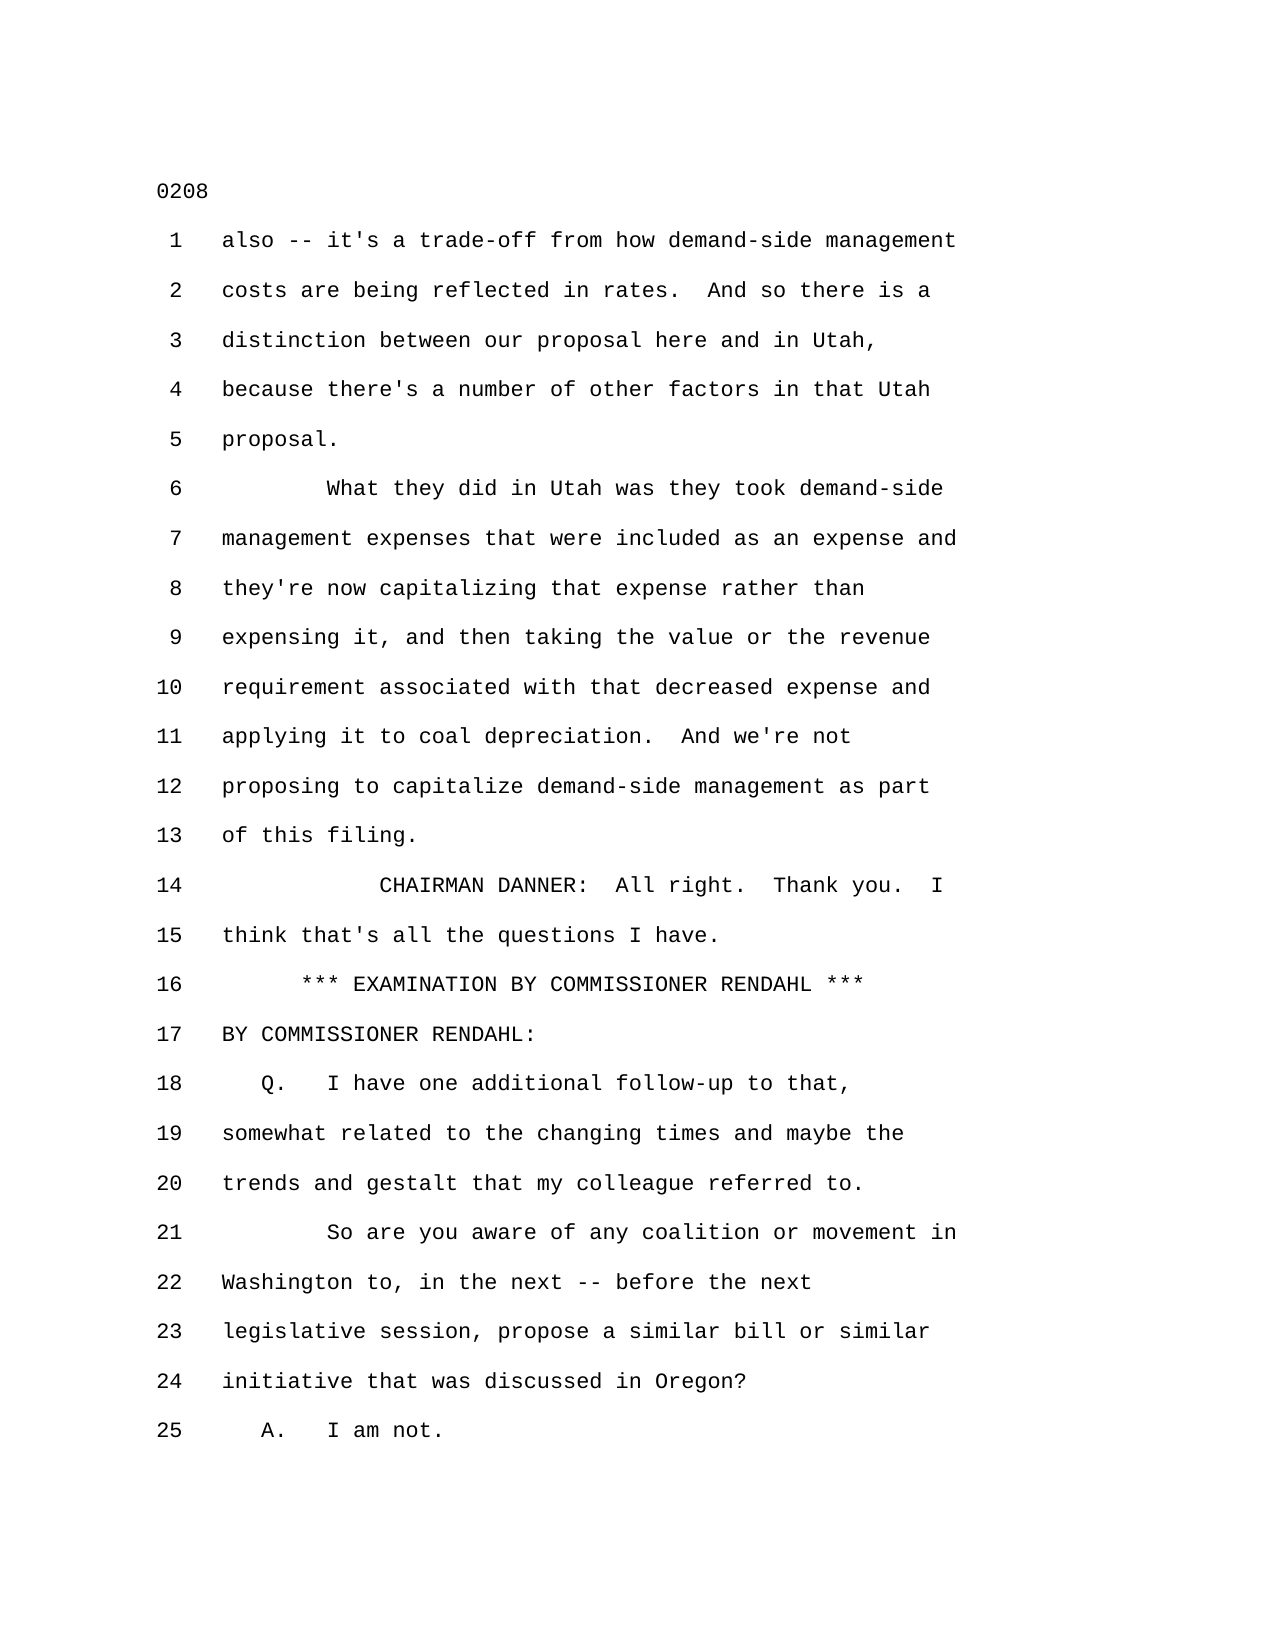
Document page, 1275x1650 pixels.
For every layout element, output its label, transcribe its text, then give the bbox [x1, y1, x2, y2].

text 9 expensing it, and then taking the value or the revenue [156, 626, 1119, 651]
text 21 So are you aware of any coalition or movement in [156, 1221, 1119, 1246]
text 15 think that's all the questions I have. [156, 924, 1119, 948]
text 19 somewhat related to the changing times and maybe the [156, 1122, 1119, 1147]
text 17 BY COMMISSIONER RENDAHL: [156, 1023, 1119, 1048]
text 25 A. I am not. [156, 1419, 1119, 1444]
text 20 trends and gestalt that my colleague referred to. [156, 1172, 1119, 1196]
text 24 initiative that was discussed in Oregon? [156, 1370, 1119, 1395]
text 1 also -- it's a trade-off from how demand-side management [156, 229, 1119, 254]
text 16 *** EXAMINATION BY COMMISSIONER RENDAHL *** [156, 973, 1119, 998]
text 0208 [156, 180, 1119, 205]
text 5 proposal. [156, 428, 1119, 453]
text 6 What they did in Utah was they took demand-side [156, 477, 1119, 502]
text 2 costs are being reflected in rates. And so there is a [156, 279, 1119, 304]
text 8 they're now capitalizing that expense rather than [156, 577, 1119, 601]
text 3 distinction between our proposal here and in Utah, [156, 329, 1119, 353]
text 22 Washington to, in the next -- before the next [156, 1271, 1119, 1296]
text 12 proposing to capitalize demand-side management as part [156, 775, 1119, 800]
text 13 of this filing. [156, 824, 1119, 849]
text 10 requirement associated with that decreased expense and [156, 676, 1119, 701]
text 4 because there's a number of other factors in that Utah [156, 378, 1119, 403]
text 7 management expenses that were included as an expense and [156, 527, 1119, 552]
text 11 applying it to coal depreciation. And we're not [156, 725, 1119, 750]
text 18 Q. I have one additional follow-up to that, [156, 1072, 1119, 1097]
text 23 legislative session, propose a similar bill or similar [156, 1320, 1119, 1345]
text 14 CHAIRMAN DANNER: All right. Thank you. I [156, 874, 1119, 899]
